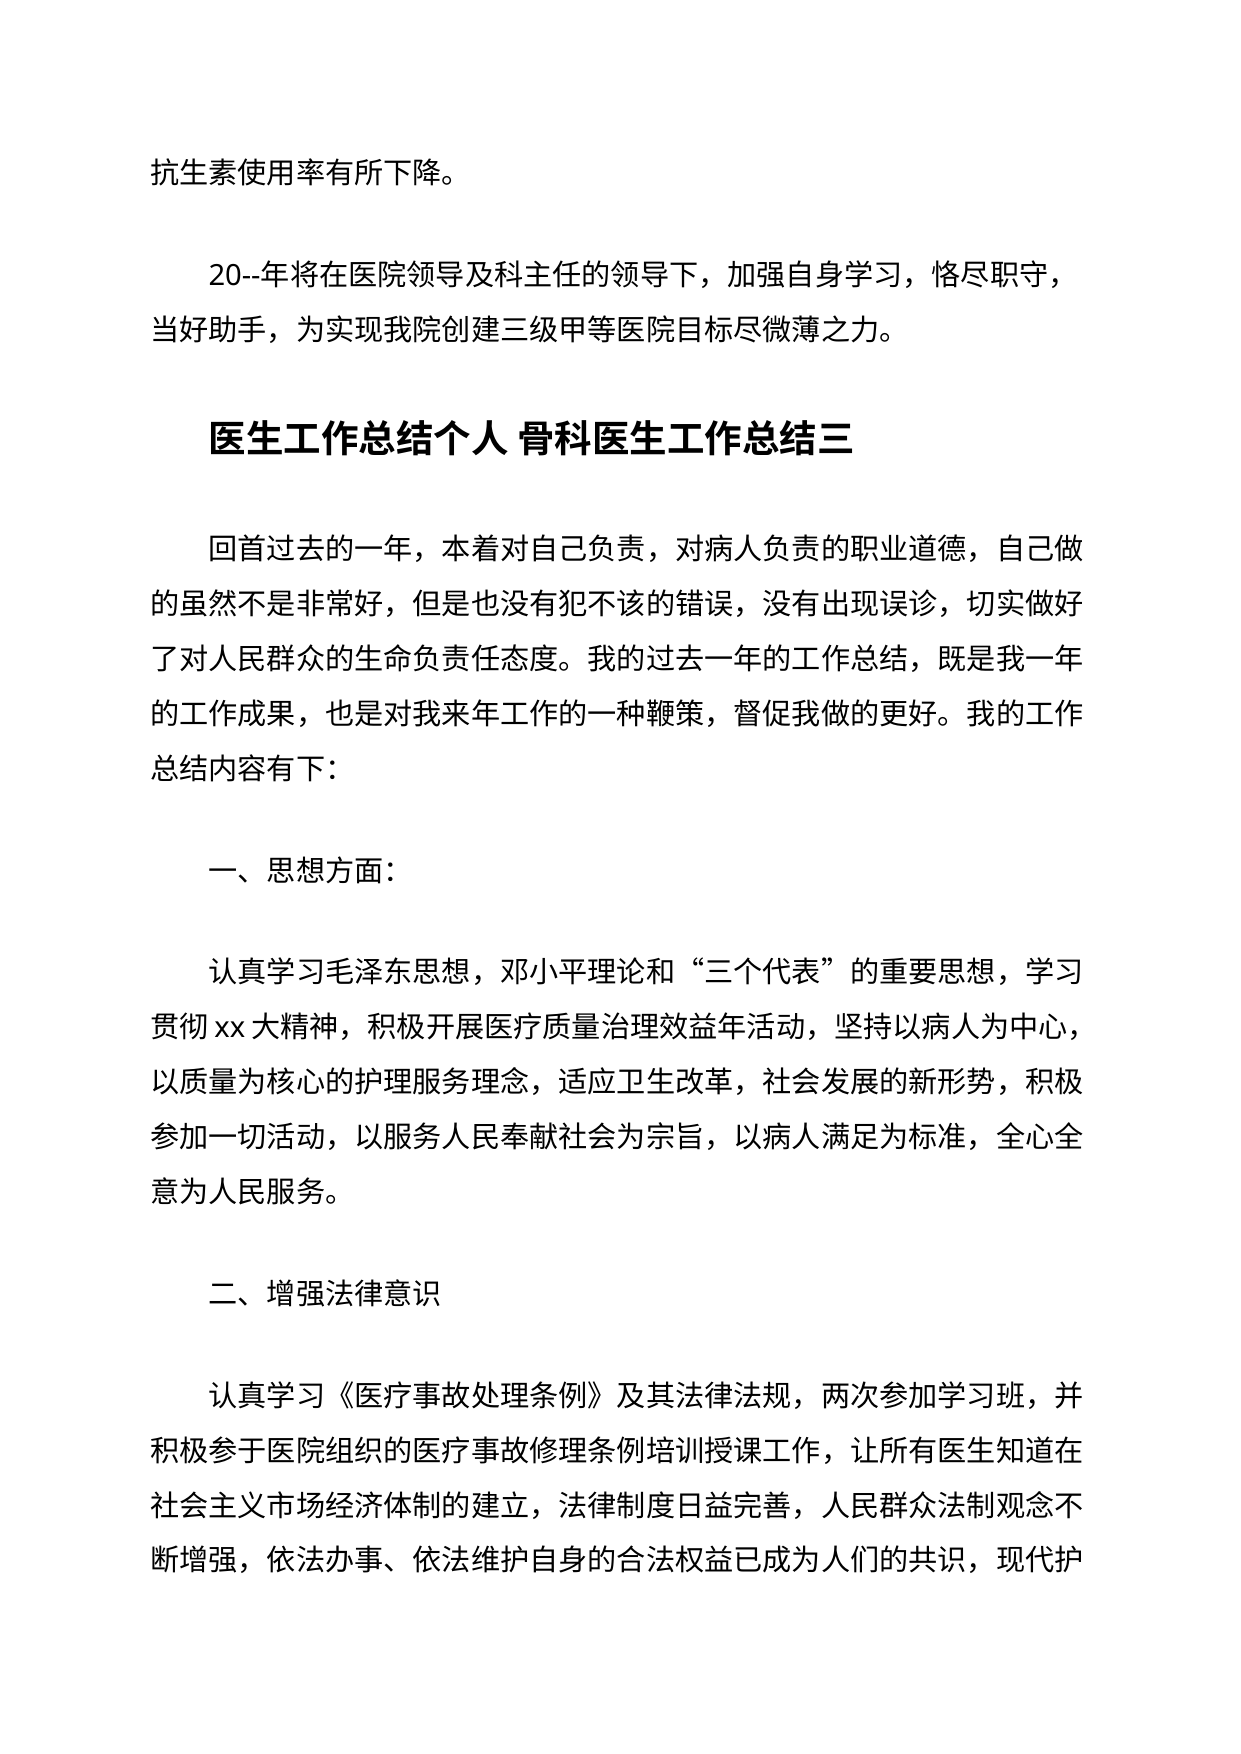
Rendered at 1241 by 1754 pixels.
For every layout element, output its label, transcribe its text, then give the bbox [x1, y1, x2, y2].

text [150, 150, 1090, 192]
text 一、思想方面： [150, 847, 1090, 889]
text 二、增强法律意识 [150, 1271, 1090, 1313]
text 20--年将在医院领导及科主任的领导下，加强自身学习，恪尽职守，当好助手，为实现我院创建三级甲等医院目标尽微薄之力。 [150, 252, 1090, 349]
text 回首过去的一年，本着对自己负责，对病人负责的职业道德，自己做的虽然不是非常好，但是也没有犯不该的错误，没有出现误诊，切实做好了对人民群众的生命负责任态度。我的过去一年的工作总结，既是我一年的工作成果，也是对我来年工作的一种鞭策，督促我做的更好。我的工作总结内容有下： [150, 526, 1090, 788]
text 医生工作总结个人 骨科医生工作总结三 [150, 408, 1090, 463]
text 认真学习毛泽东思想，邓小平理论和“三个代表”的重要思想，学习贯彻xx大精神，积极开展医疗质量治理效益年活动，坚持以病人为中心，以质量为核心的护理服务理念，适应卫生改革，社会发展的新形势，积极参加一切活动，以服务人民奉献社会为宗旨，以病人满足为标准，全心全意为人民服务。 [150, 949, 1090, 1211]
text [150, 1372, 1090, 1579]
